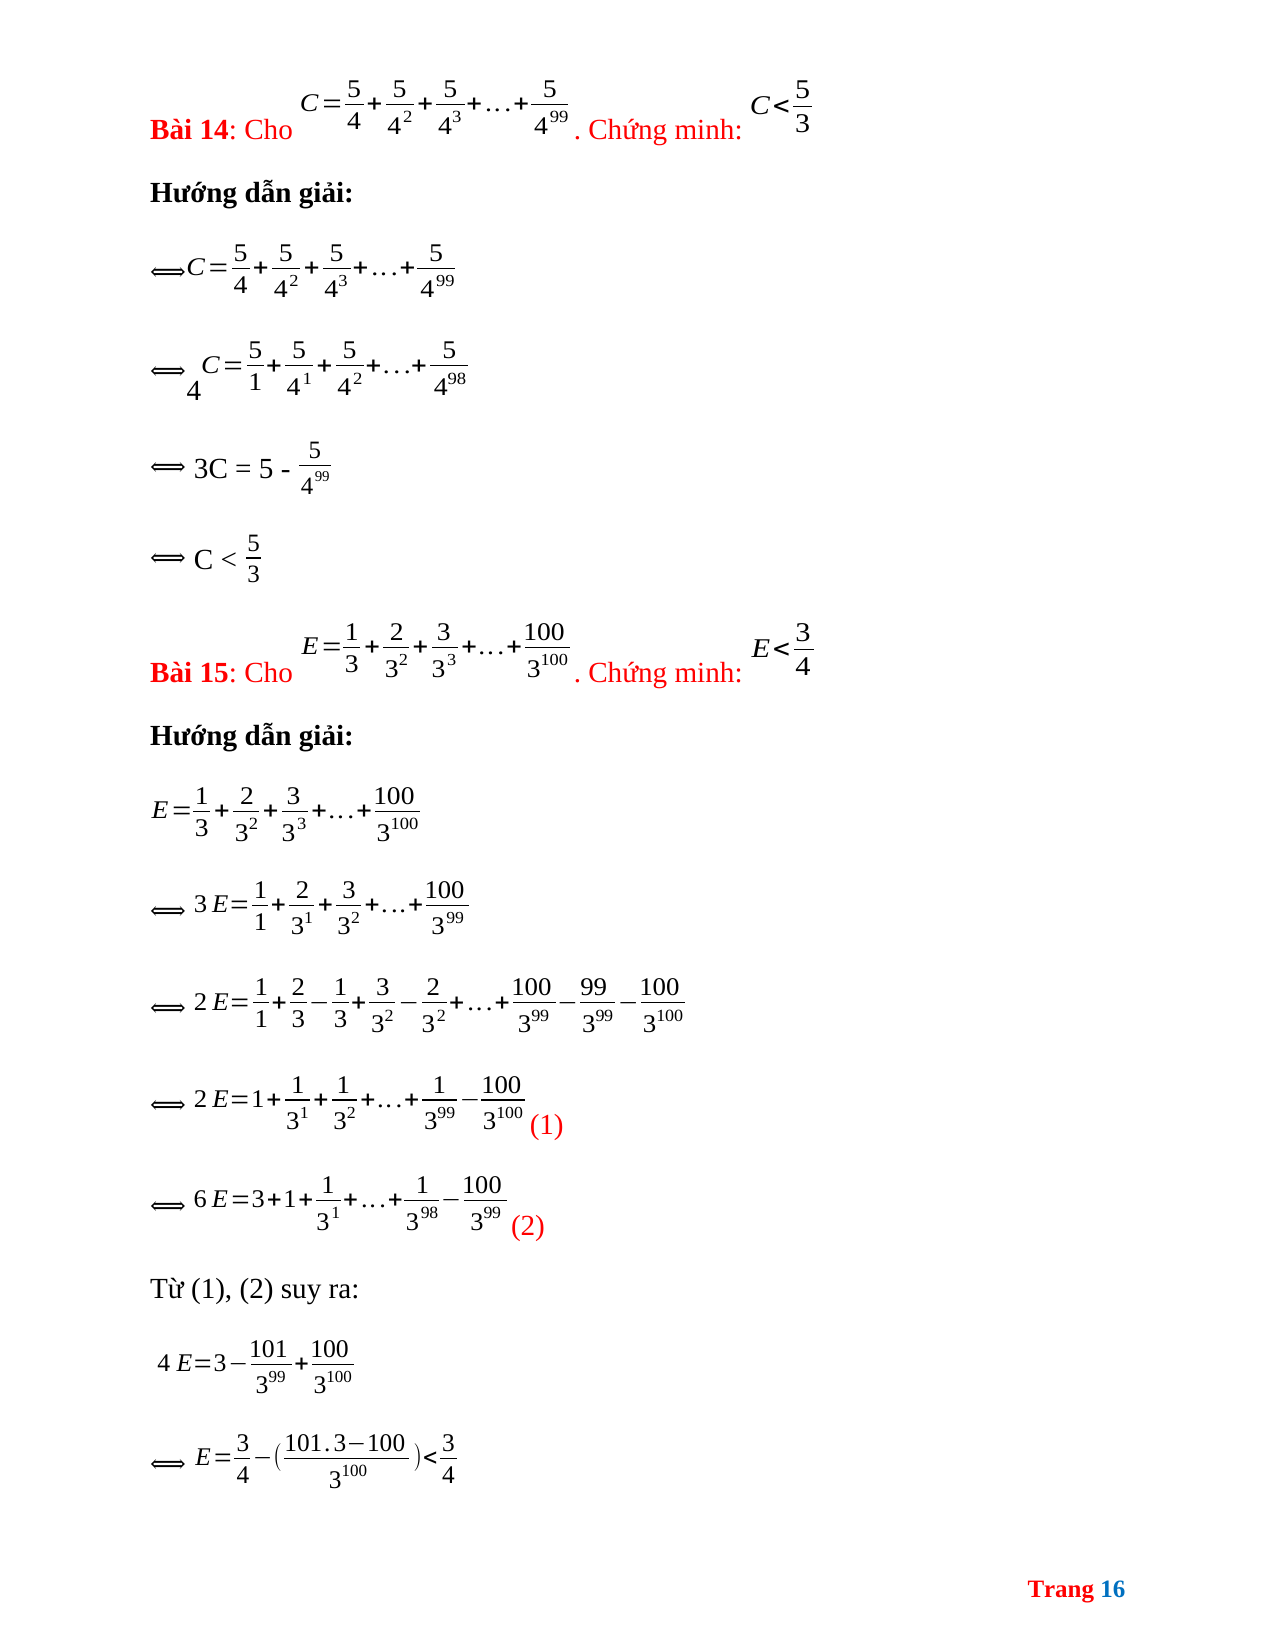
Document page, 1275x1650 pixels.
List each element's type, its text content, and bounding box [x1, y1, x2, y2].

text Bài 14: Cho . Chứng minh: [150, 75, 1125, 145]
text (1) [150, 1071, 1125, 1141]
text (2) [150, 1171, 1125, 1241]
text Hướng dẫn giải: [150, 718, 1125, 752]
text Từ (1), (2) suy ra: [150, 1271, 1125, 1305]
text Bài 15: Cho . Chứng minh: [150, 618, 1125, 688]
text 3C = 5 - [150, 437, 1125, 499]
text 4 [150, 336, 1125, 407]
text C < [150, 529, 1125, 588]
text Hướng dẫn giải: [150, 175, 1125, 209]
